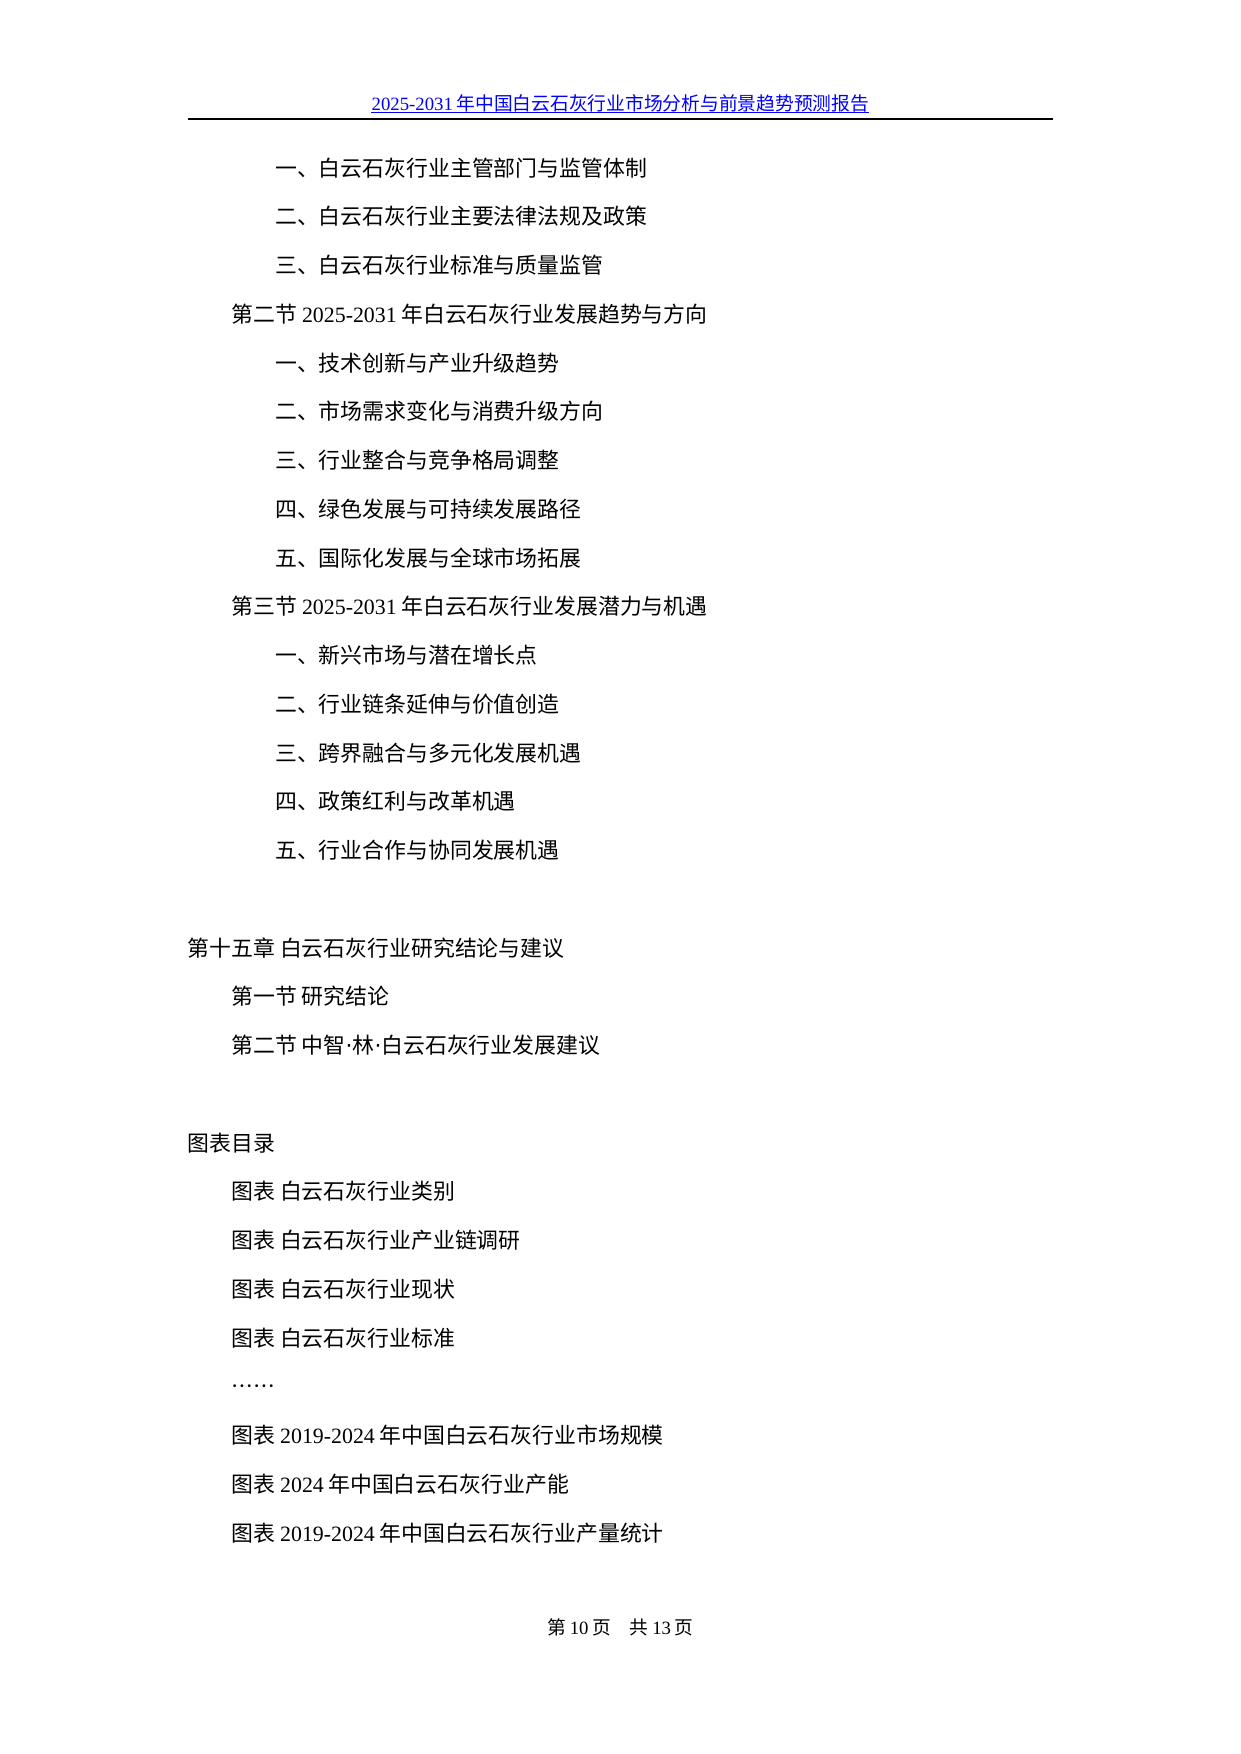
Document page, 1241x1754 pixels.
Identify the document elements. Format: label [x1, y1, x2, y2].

text [187, 150, 1053, 1548]
